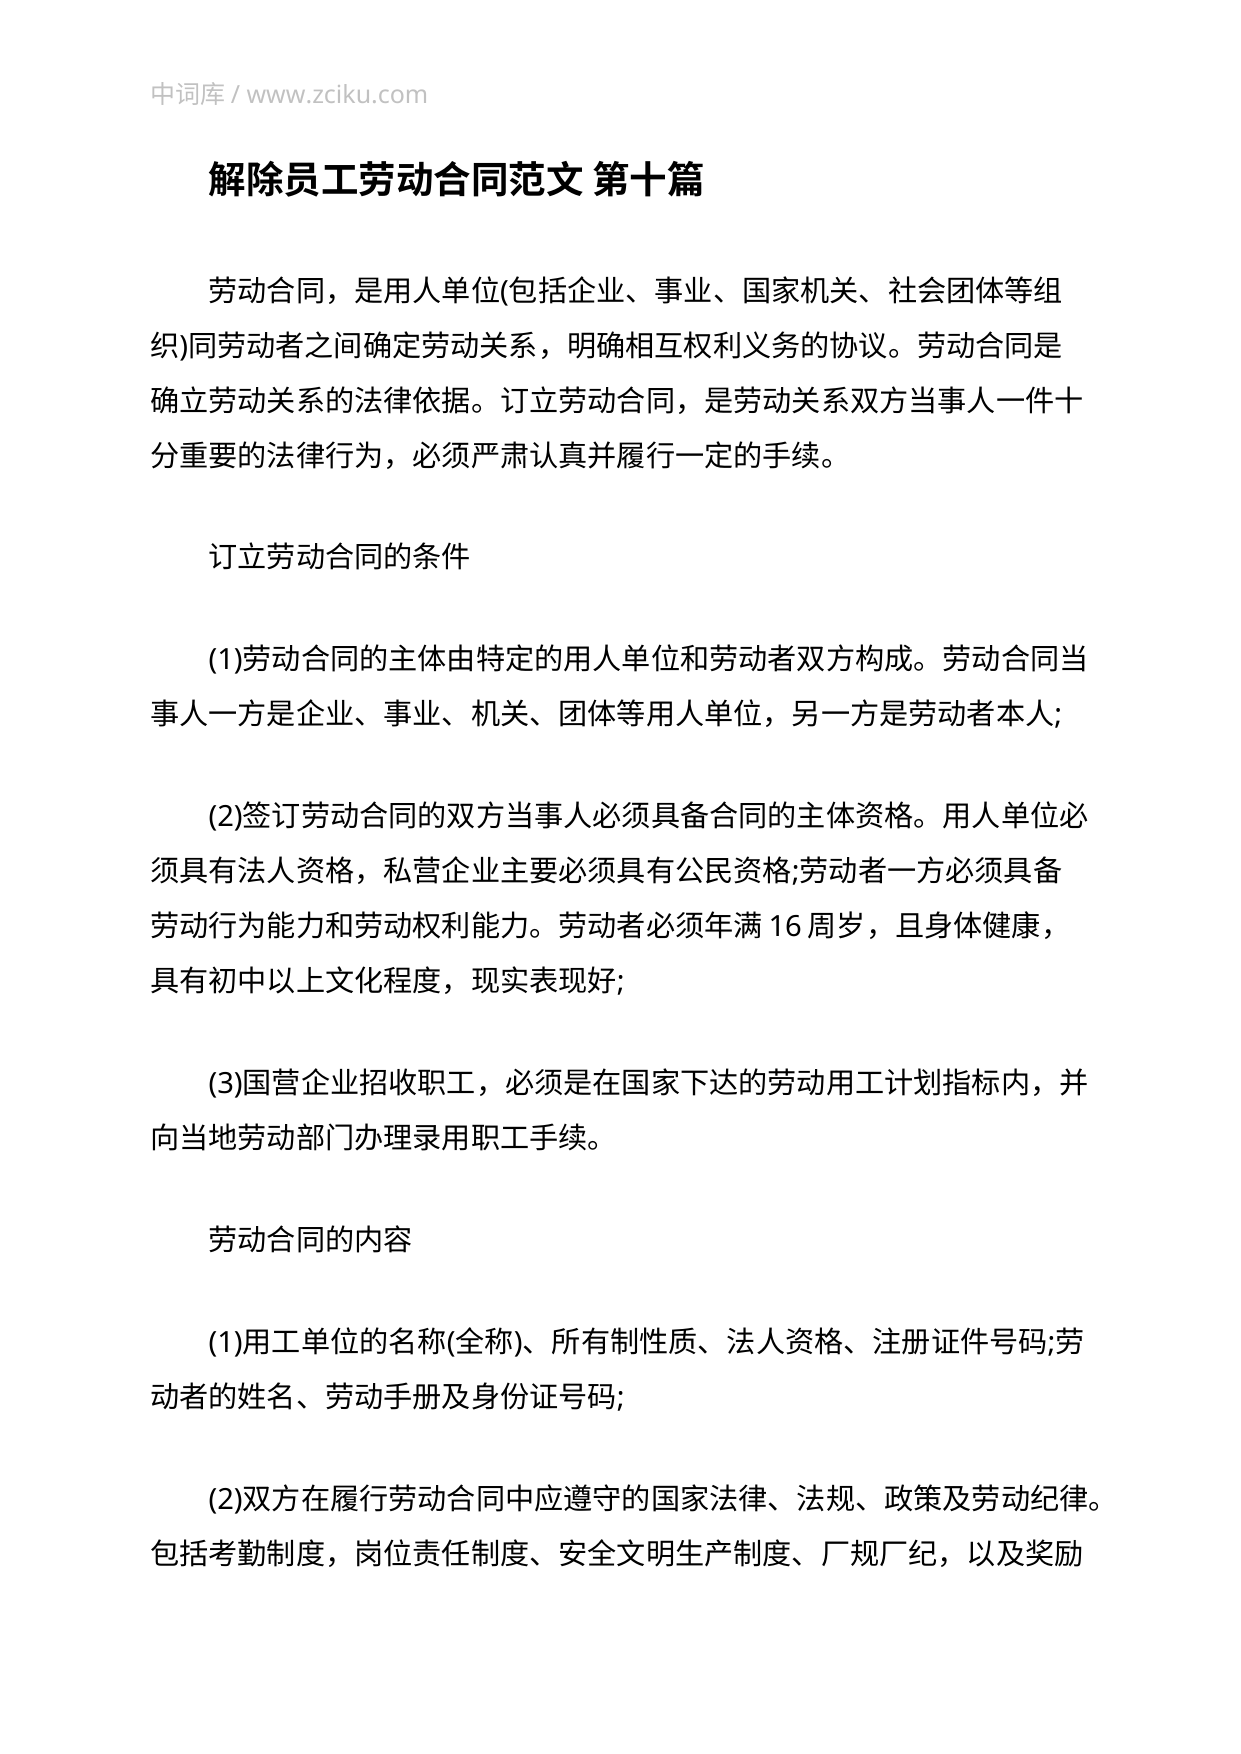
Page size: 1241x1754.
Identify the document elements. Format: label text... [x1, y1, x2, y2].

text 解除员工劳动合同范文 第十篇 [150, 150, 1090, 204]
text (2)签订劳动合同的双方当事人必须具备合同的主体资格。用人单位必须具有法人资格，私营企业主要必须具有公民资格;劳动者一方必须具备劳动行为能力和劳动权利能力。劳动者必须年满16周岁，且身体健康，具有初中以上文化程度，现实表现好; [150, 793, 1090, 1000]
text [150, 1475, 1090, 1573]
text 劳动合同，是用人单位(包括企业、事业、国家机关、社会团体等组织)同劳动者之间确定劳动关系，明确相互权利义务的协议。劳动合同是确立劳动关系的法律依据。订立劳动合同，是劳动关系双方当事人一件十分重要的法律行为，必须严肃认真并履行一定的手续。 [150, 267, 1090, 474]
text 劳动合同的内容 [150, 1217, 1090, 1259]
text (3)国营企业招收职工，必须是在国家下达的劳动用工计划指标内，并向当地劳动部门办理录用职工手续。 [150, 1060, 1090, 1157]
text (1)劳动合同的主体由特定的用人单位和劳动者双方构成。劳动合同当事人一方是企业、事业、机关、团体等用人单位，另一方是劳动者本人; [150, 636, 1090, 733]
text (1)用工单位的名称(全称)、所有制性质、法人资格、注册证件号码;劳动者的姓名、劳动手册及身份证号码; [150, 1318, 1090, 1416]
text 订立劳动合同的条件 [150, 534, 1090, 576]
